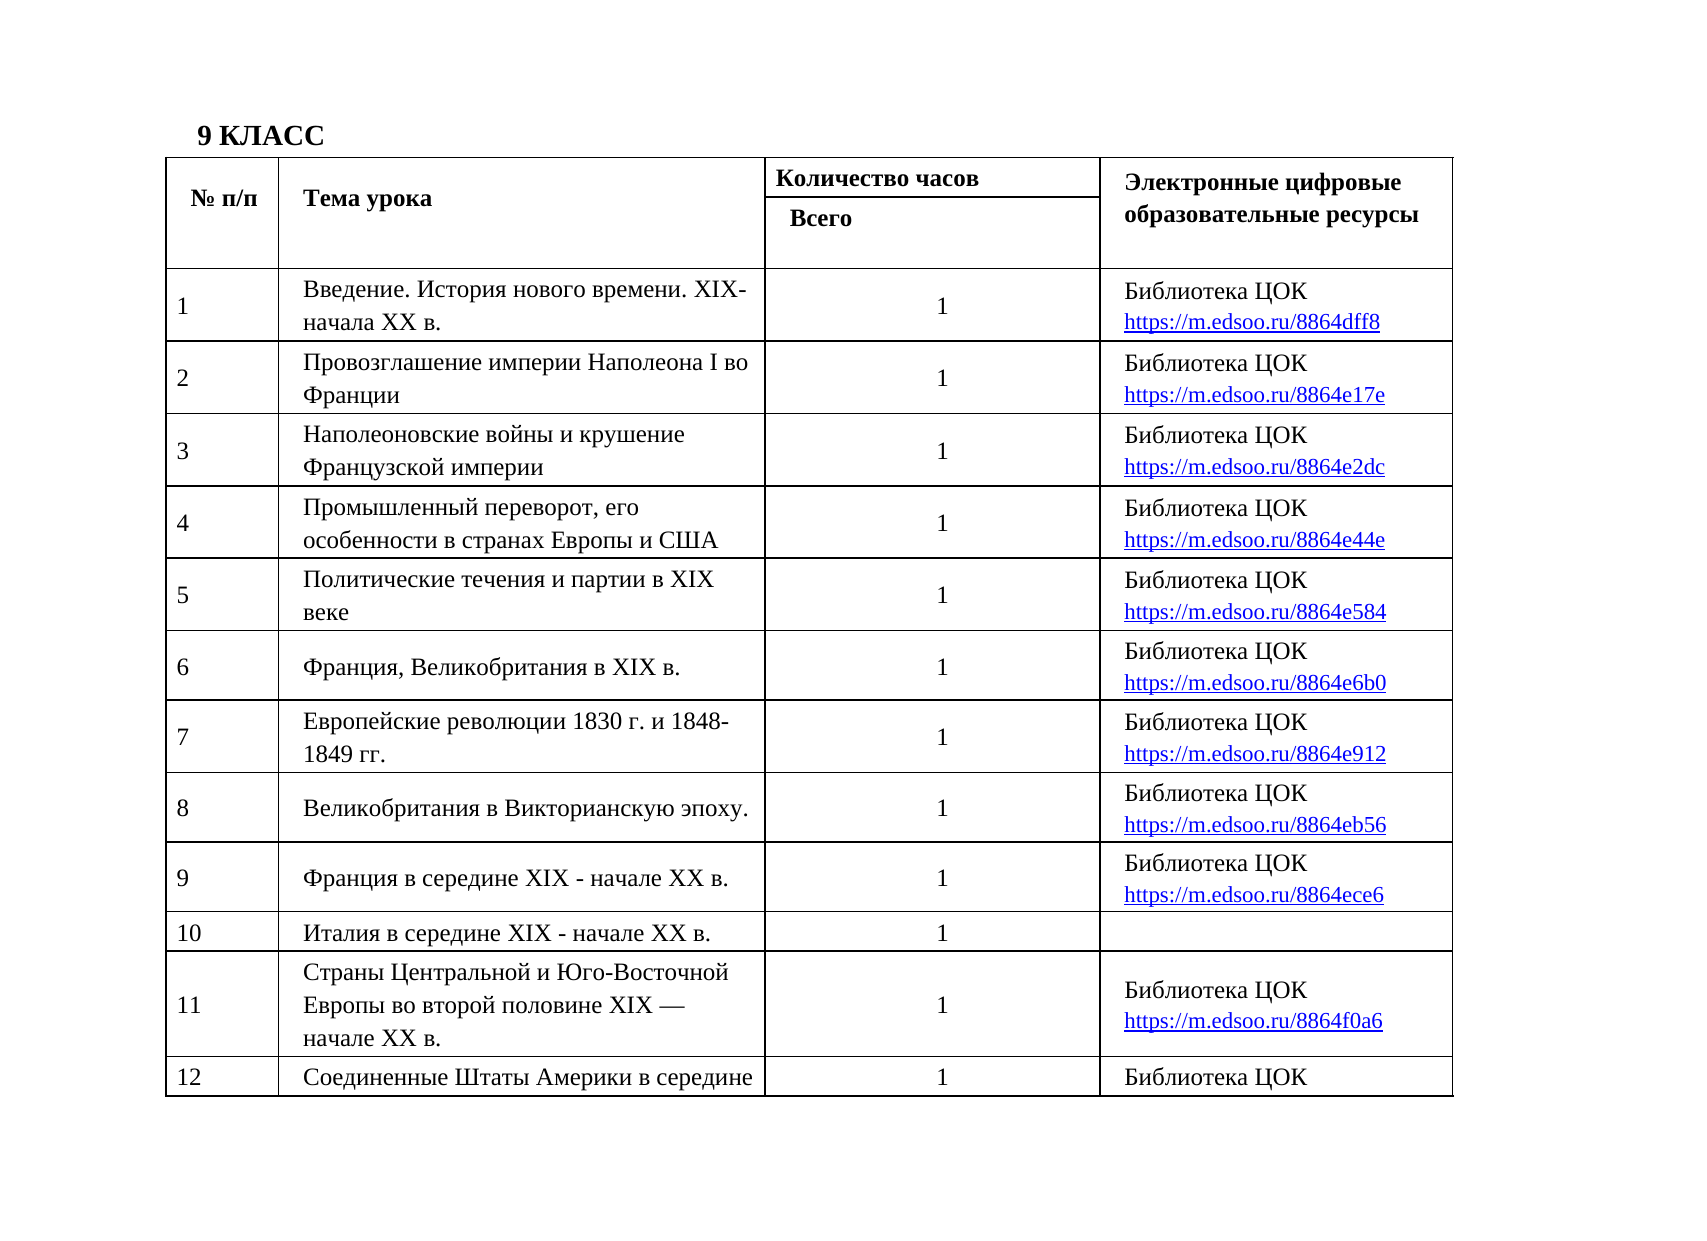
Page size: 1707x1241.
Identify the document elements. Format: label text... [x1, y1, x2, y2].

table_cell 11 [167, 952, 278, 1056]
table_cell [1101, 1057, 1452, 1095]
table_cell 9 [167, 843, 278, 911]
table_cell Библиотека ЦОК https://m.edsoo.ru/8864e6b0 [1101, 631, 1452, 699]
table_cell 6 [167, 631, 278, 699]
table_cell 1 [766, 631, 1099, 699]
table_cell Европейские революции 1830 г. и 1848-1849 гг. [279, 701, 764, 772]
table_cell 1 [167, 269, 278, 340]
table_cell Библиотека ЦОК https://m.edsoo.ru/8864f0a6 [1101, 952, 1452, 1056]
table_cell Библиотека ЦОК https://m.edsoo.ru/8864e584 [1101, 559, 1452, 630]
table_cell 1 [766, 487, 1099, 557]
table_cell 5 [167, 559, 278, 630]
table_cell Франция в середине XIX - начале XX в. [279, 843, 764, 911]
table_header № п/п [167, 158, 278, 268]
table_cell 2 [167, 342, 278, 412]
table_header Количество часов [766, 158, 1099, 196]
table_cell 1 [766, 269, 1099, 340]
table_cell 1 [766, 414, 1099, 485]
table_cell [1101, 912, 1452, 950]
table_cell 1 [766, 773, 1099, 841]
table_cell 4 [167, 487, 278, 557]
table_cell 1 [766, 912, 1099, 950]
table_header Тема урока [279, 158, 764, 268]
table_cell 12 [167, 1057, 278, 1095]
table_cell 1 [766, 1057, 1099, 1095]
table_cell 1 [766, 952, 1099, 1056]
table_cell Франция, Великобритания в XIX в. [279, 631, 764, 699]
table_cell Библиотека ЦОК https://m.edsoo.ru/8864e44e [1101, 487, 1452, 557]
table_cell Введение. История нового времени. XIX- начала XX в. [279, 269, 764, 340]
table_cell 1 [766, 559, 1099, 630]
table_cell 1 [766, 701, 1099, 772]
table_cell Политические течения и партии в XIX веке [279, 559, 764, 630]
table_header Электронные цифровые образовательные ресурсы [1101, 158, 1452, 268]
table_cell Библиотека ЦОК https://m.edsoo.ru/8864dff8 [1101, 269, 1452, 340]
table_cell Библиотека ЦОК https://m.edsoo.ru/8864eb56 [1101, 773, 1452, 841]
table_cell Страны Центральной и Юго-Восточной Европы во второй половине XIX — начале XX в. [279, 952, 764, 1056]
table_cell Всего [766, 198, 1099, 268]
table_cell Библиотека ЦОК https://m.edsoo.ru/8864ece6 [1101, 843, 1452, 911]
table_cell 10 [167, 912, 278, 950]
table_cell Наполеоновские войны и крушение Французской империи [279, 414, 764, 485]
table_cell 1 [766, 342, 1099, 412]
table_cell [279, 1057, 764, 1095]
table_cell Библиотека ЦОК https://m.edsoo.ru/8864e2dc [1101, 414, 1452, 485]
table_cell Великобритания в Викторианскую эпоху. [279, 773, 764, 841]
table_cell 8 [167, 773, 278, 841]
table_cell 7 [167, 701, 278, 772]
table_cell 3 [167, 414, 278, 485]
text 9 КЛАСС [190, 118, 1618, 152]
table_cell 1 [766, 843, 1099, 911]
table_cell Промышленный переворот, его особенности в странах Европы и США [279, 487, 764, 557]
table_cell Провозглашение империи Наполеона I во Франции [279, 342, 764, 412]
table_cell Библиотека ЦОК https://m.edsoo.ru/8864e17e [1101, 342, 1452, 412]
table_cell Библиотека ЦОК https://m.edsoo.ru/8864e912 [1101, 701, 1452, 772]
table_cell Италия в середине XIX - начале XX в. [279, 912, 764, 950]
